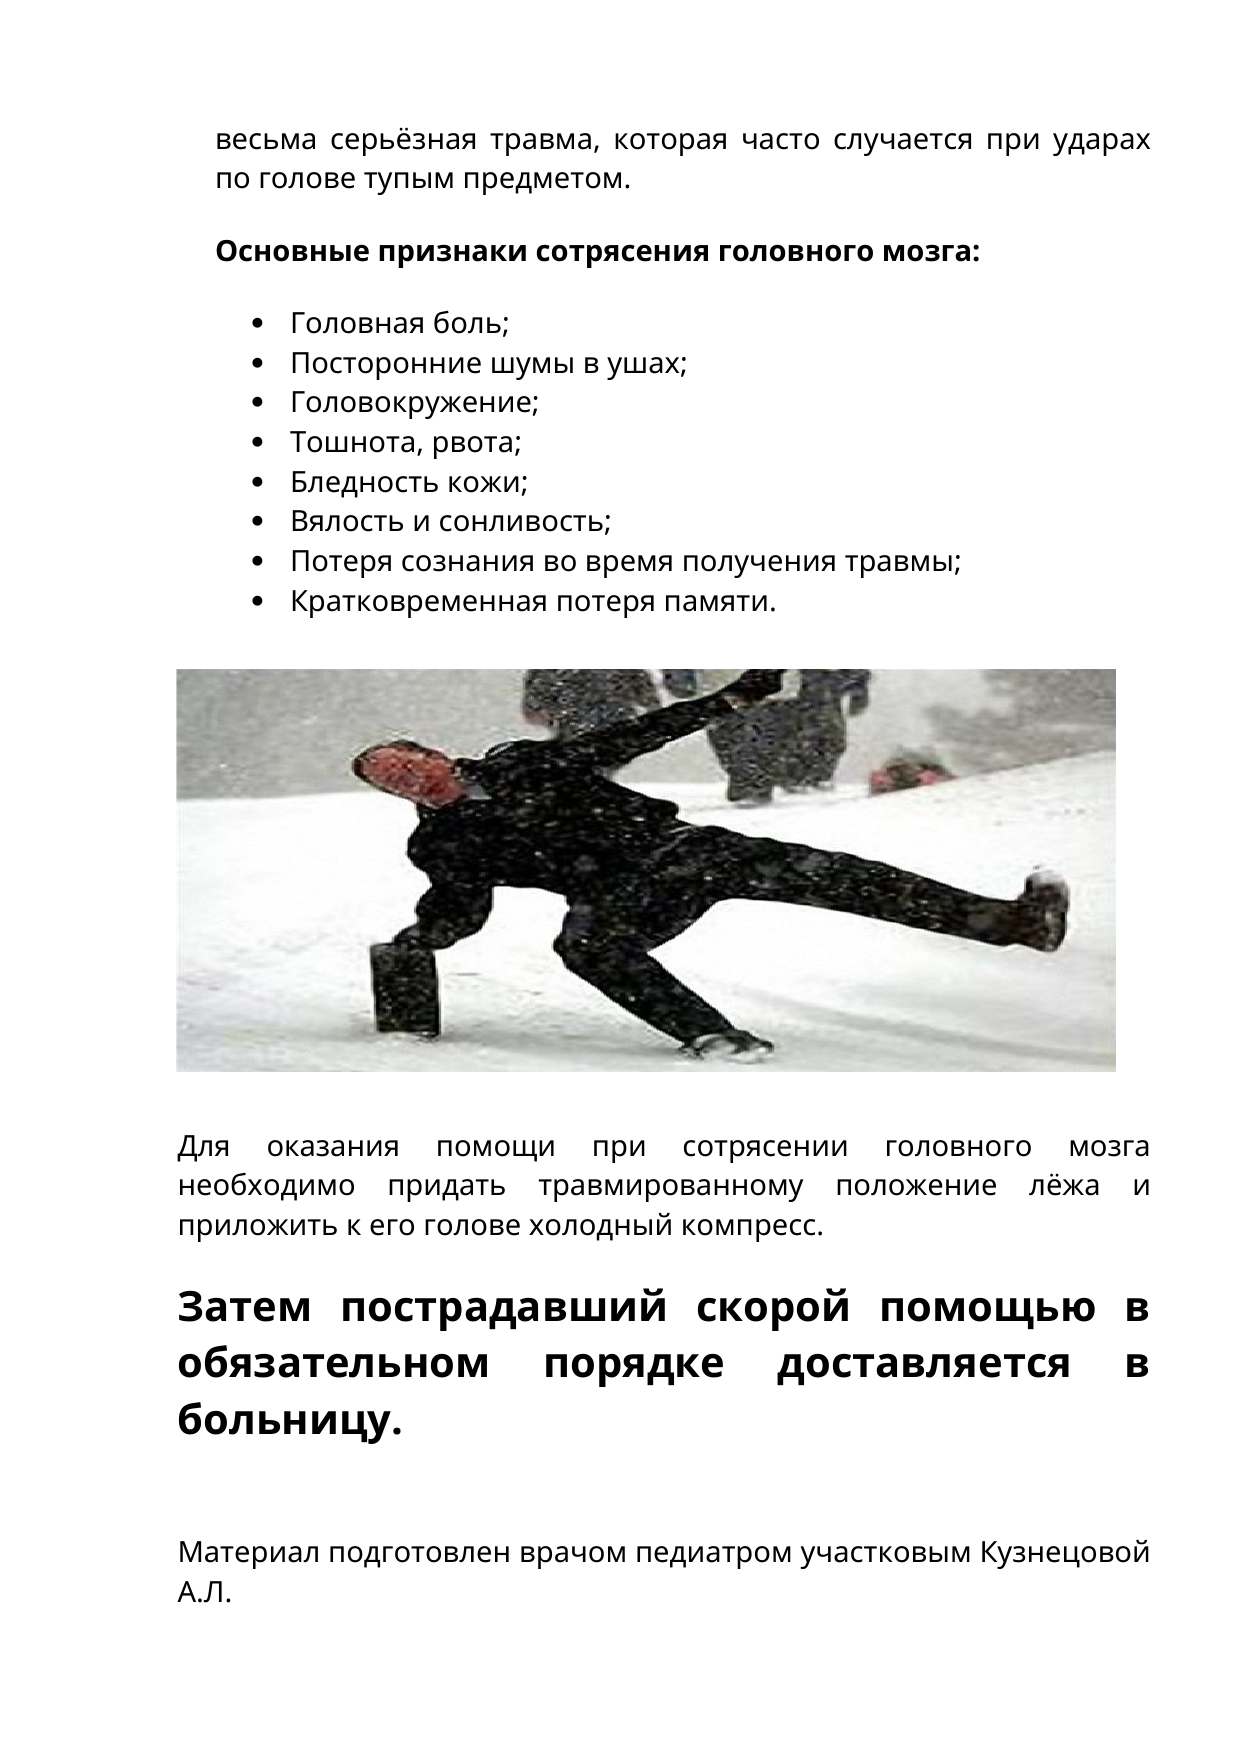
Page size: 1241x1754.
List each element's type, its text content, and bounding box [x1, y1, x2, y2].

text Основные признаки сотрясения головного мозга: [215, 230, 1152, 270]
list Посторонние шумы в ушах; [252, 342, 1152, 382]
text Материал подготовлен врачом педиатром участковым Кузнецовой А.Л. [177, 1532, 1152, 1611]
list Головная боль; [252, 302, 1152, 342]
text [215, 118, 1152, 197]
list Бледность кожи; [252, 461, 1152, 501]
list Кратковременная потеря памяти. [252, 580, 1152, 620]
list Тошнота, рвота; [252, 421, 1152, 461]
picture [176, 669, 1117, 1072]
list Потеря сознания во время получения травмы; [252, 540, 1152, 580]
text Затем пострадавший скорой помощью в обязательном порядке доставляется в больницу. [177, 1277, 1152, 1447]
list Вялость и сонливость; [252, 501, 1152, 540]
list Головокружение; [252, 382, 1152, 421]
